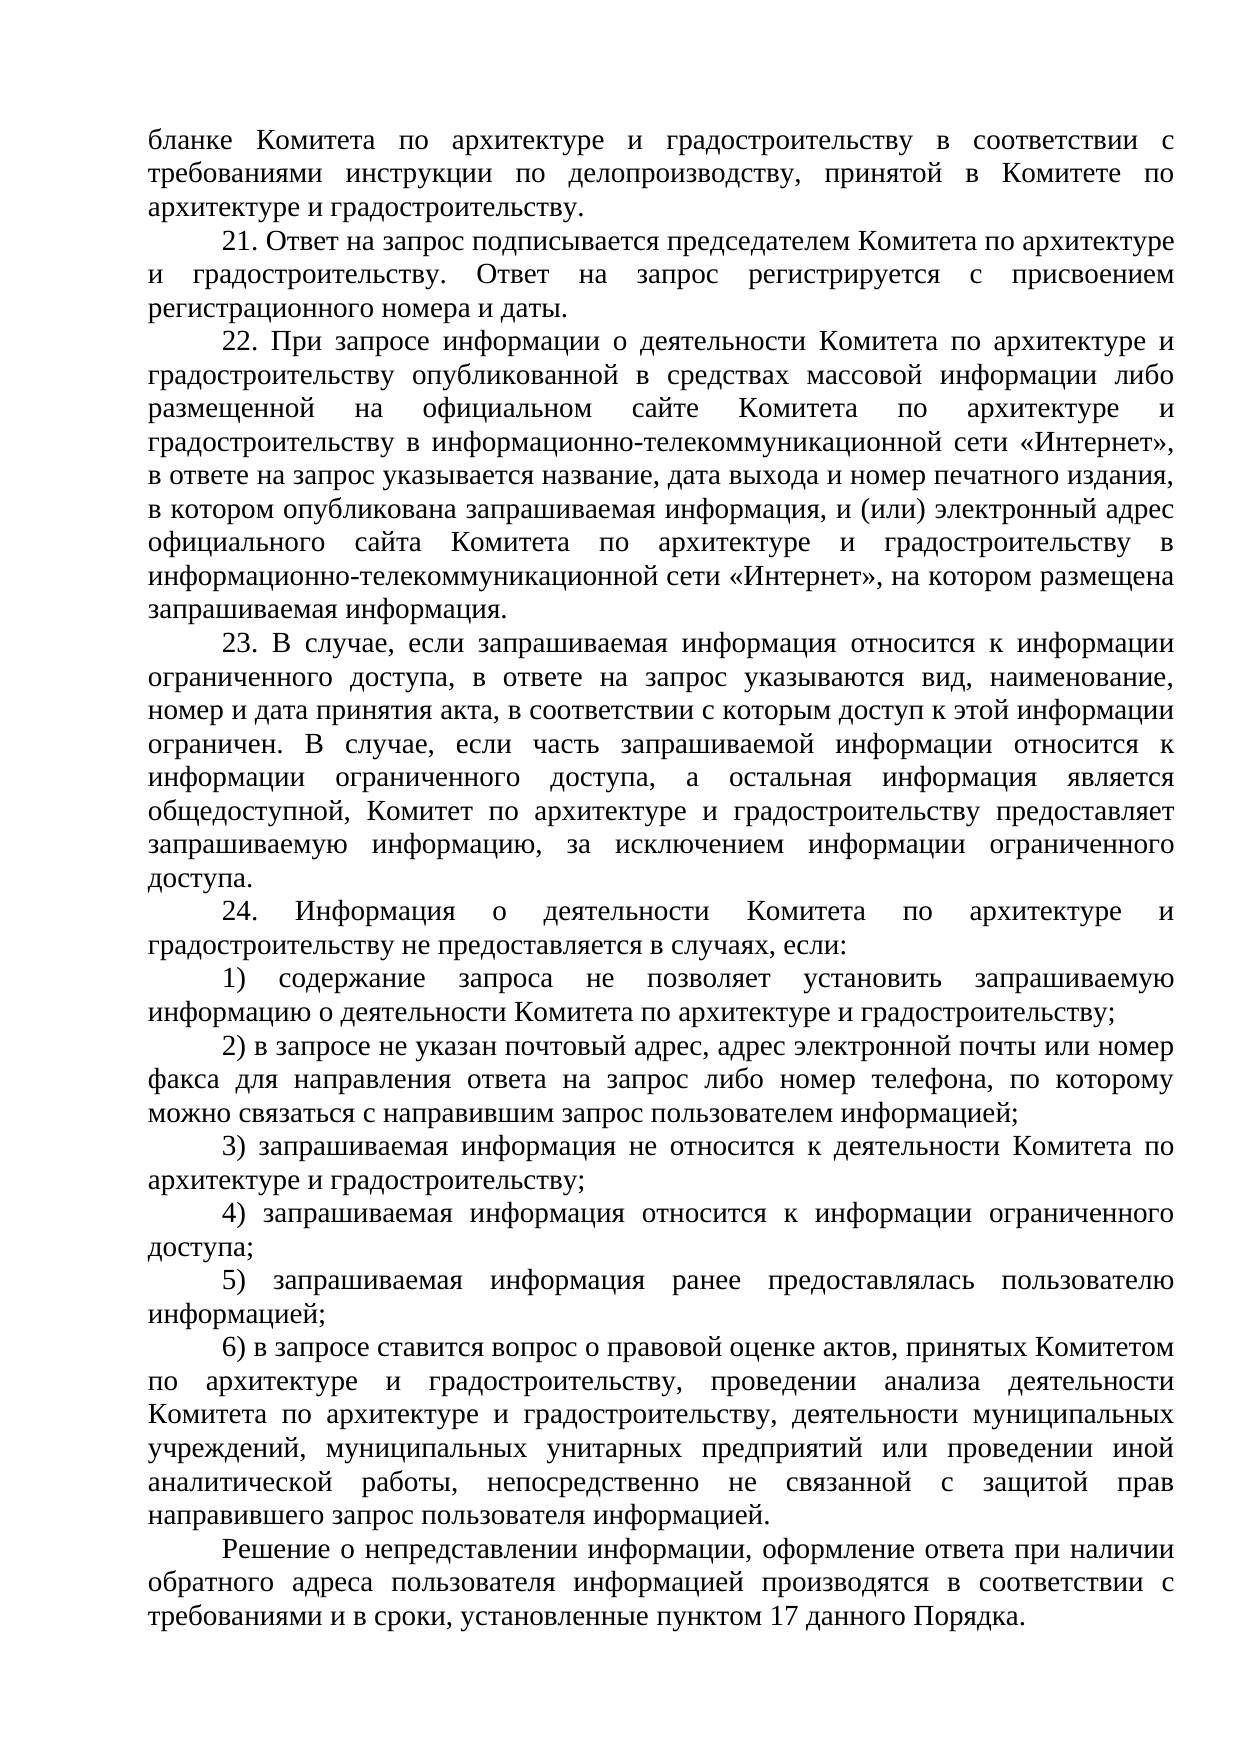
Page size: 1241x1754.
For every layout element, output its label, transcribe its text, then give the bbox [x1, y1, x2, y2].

text Решение о непредставлении информации, оформление ответа при наличии обратного адреса пользователя информацией производятся в соответствии с требованиями и в сроки, установленные пунктом 17 данного Порядка. [148, 1531, 1175, 1631]
text 24. Информация о деятельности Комитета по архитектуре и градостроительству не предоставляется в случаях, если: [148, 893, 1175, 961]
text 22. При запросе информации о деятельности Комитета по архитектуре и градостроительству опубликованной в средствах массовой информации либо размещенной на официальном сайте Комитета по архитектуре и градостроительству в информационно-телекоммуникационной сети «Интернет», в ответе на запрос указывается название, дата выхода и номер печатного издания, в котором опубликована запрашиваемая информация, и (или) электронный адрес официального сайта Комитета по архитектуре и градостроительству в информационно-телекоммуникационной сети «Интернет», на котором размещена запрашиваемая информация. [148, 323, 1175, 625]
text 3) запрашиваемая информация не относится к деятельности Комитета по архитектуре и градостроительству; [148, 1128, 1175, 1195]
text 5) запрашиваемая информация ранее предоставлялась пользователю информацией; [148, 1262, 1175, 1329]
text 1) содержание запроса не позволяет установить запрашиваемую информацию о деятельности Комитета по архитектуре и градостроительству; [148, 961, 1175, 1028]
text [148, 122, 1175, 223]
text 2) в запросе не указан почтовый адрес, адрес электронной почты или номер факса для направления ответа на запрос либо номер телефона, по которому можно связаться с направившим запрос пользователем информацией; [148, 1028, 1175, 1128]
text 23. В случае, если запрашиваемая информация относится к информации ограниченного доступа, в ответе на запрос указываются вид, наименование, номер и дата принятия акта, в соответствии с которым доступ к этой информации ограничен. В случае, если часть запрашиваемой информации относится к информации ограниченного доступа, а остальная информация является общедоступной, Комитет по архитектуре и градостроительству предоставляет запрашиваемую информацию, за исключением информации ограниченного доступа. [148, 625, 1175, 893]
text 4) запрашиваемая информация относится к информации ограниченного доступа; [148, 1195, 1175, 1262]
text 21. Ответ на запрос подписывается председателем Комитета по архитектуре и градостроительству. Ответ на запрос регистрируется с присвоением регистрационного номера и даты. [148, 223, 1175, 323]
text 6) в запросе ставится вопрос о правовой оценке актов, принятых Комитетом по архитектуре и градостроительству, проведении анализа деятельности Комитета по архитектуре и градостроительству, деятельности муниципальных учреждений, муниципальных унитарных предприятий или проведении иной аналитической работы, непосредственно не связанной с защитой прав направившего запрос пользователя информацией. [148, 1329, 1175, 1531]
